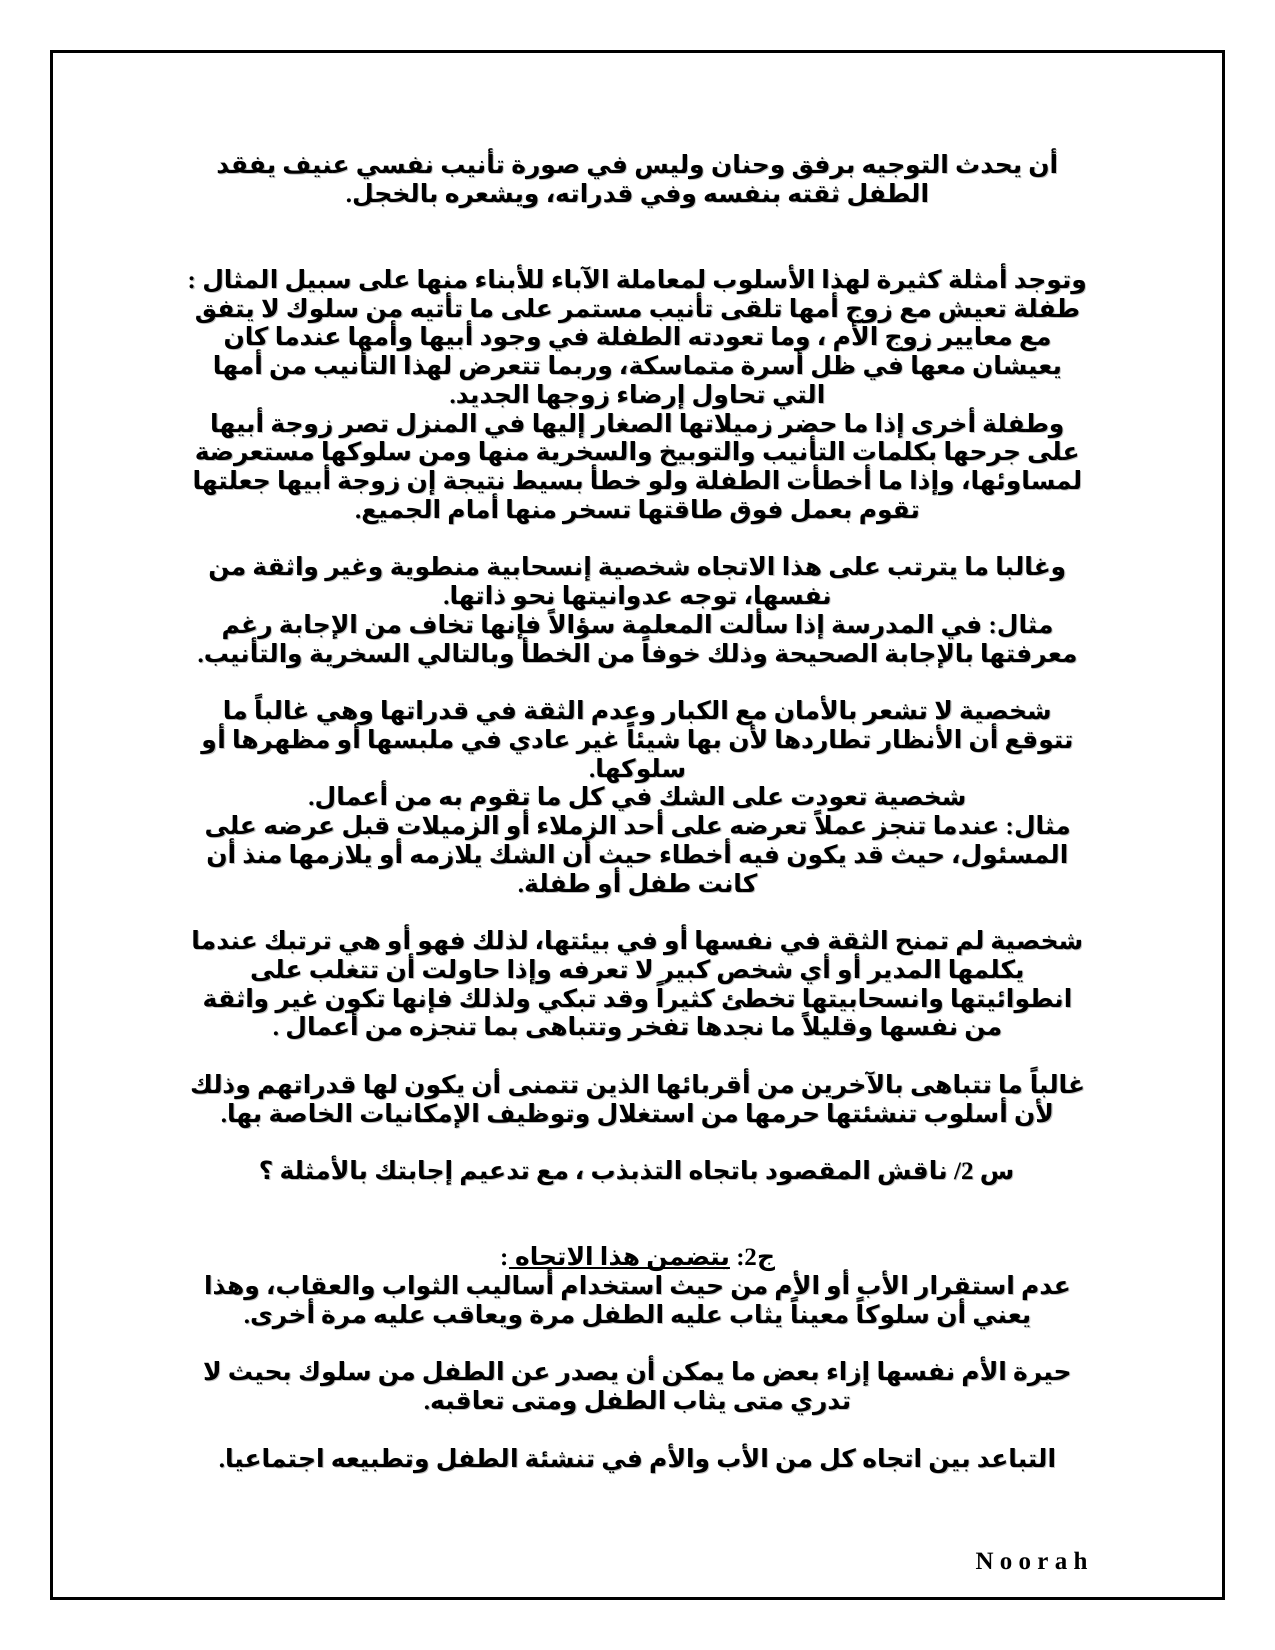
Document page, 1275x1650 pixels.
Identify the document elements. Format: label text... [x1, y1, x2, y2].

text مثال: عندما تنجز عملاً تعرضه على أحد الزملاء أو الزميلات قبل عرضه على المسئول، حيث قد يكون فيه أخطاء حيث أن الشك يلازمه أو يلازمها منذ أن كانت طفل أو طفلة. [187, 811, 1087, 897]
text شخصية تعودت على الشك في كل ما تقوم به من أعمال. [187, 782, 1087, 811]
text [187, 150, 1087, 207]
text شخصية لا تشعر بالأمان مع الكبار وعدم الثقة في قدراتها وهي غالباً ما تتوقع أن الأنظار تطاردها لأن بها شيئاً غير عادي في ملبسها أو مظهرها أو سلوكها. [187, 696, 1087, 782]
text ج2: يتضمن هذا الاتجاه : [187, 1242, 1087, 1271]
text س 2/ ناقش المقصود باتجاه التذبذب ، مع تدعيم إجابتك بالأمثلة ؟ [187, 1156, 1085, 1185]
text طفلة تعيش مع زوج أمها تلقى تأنيب مستمر على ما تأتيه من سلوك لا يتفق مع معايير زوج الأم ، وما تعودته الطفلة في وجود أبيها وأمها عندما كان يعيشان معها في ظل أسرة متماسكة، وربما تتعرض لهذا التأنيب من أمها التي تحاول إرضاء زوجها الجديد. [187, 294, 1087, 409]
text وتوجد أمثلة كثيرة لهذا الأسلوب لمعاملة الآباء للأبناء منها على سبيل المثال : [187, 265, 1087, 294]
text حيرة الأم نفسها إزاء بعض ما يمكن أن يصدر عن الطفل من سلوك بحيث لا تدري متى يثاب الطفل ومتى تعاقبه. [187, 1357, 1087, 1415]
text عدم استقرار الأب أو الأم من حيث استخدام أساليب الثواب والعقاب، وهذا يعني أن سلوكاً معيناً يثاب عليه الطفل مرة ويعاقب عليه مرة أخرى. [187, 1271, 1087, 1329]
text وطفلة أخرى إذا ما حضر زميلاتها الصغار إليها في المنزل تصر زوجة أبيها على جرحها بكلمات التأنيب والتوبيخ والسخرية منها ومن سلوكها مستعرضة لمساوئها، وإذا ما أخطأت الطفلة ولو خطأ بسيط نتيجة إن زوجة أبيها جعلتها تقوم بعمل فوق طاقتها تسخر منها أمام الجميع. [187, 409, 1087, 524]
text وغالبا ما يترتب على هذا الاتجاه شخصية إنسحابية منطوية وغير واثقة من نفسها، توجه عدوانيتها نحو ذاتها. [187, 552, 1087, 610]
text التباعد بين اتجاه كل من الأب والأم في تنشئة الطفل وتطبيعه اجتماعيا. [187, 1444, 1087, 1472]
text شخصية لم تمنح الثقة في نفسها أو في بيئتها، لذلك فهو أو هي ترتبك عندما يكلمها المدير أو أي شخص كبير لا تعرفه وإذا حاولت أن تتغلب على انطوائيتها وانسحابيتها تخطئ كثيراً وقد تبكي ولذلك فإنها تكون غير واثقة من نفسها وقليلاً ما نجدها تفخر وتتباهى بما تنجزه من أعمال . [187, 926, 1087, 1041]
text مثال: في المدرسة إذا سألت المعلمة سؤالاً فإنها تخاف من الإجابة رغم معرفتها بالإجابة الصحيحة وذلك خوفاً من الخطأ وبالتالي السخرية والتأنيب. [187, 610, 1087, 667]
text غالباً ما تتباهى بالآخرين من أقربائها الذين تتمنى أن يكون لها قدراتهم وذلك لأن أسلوب تنشئتها حرمها من استغلال وتوظيف الإمكانيات الخاصة بها. [187, 1070, 1087, 1127]
